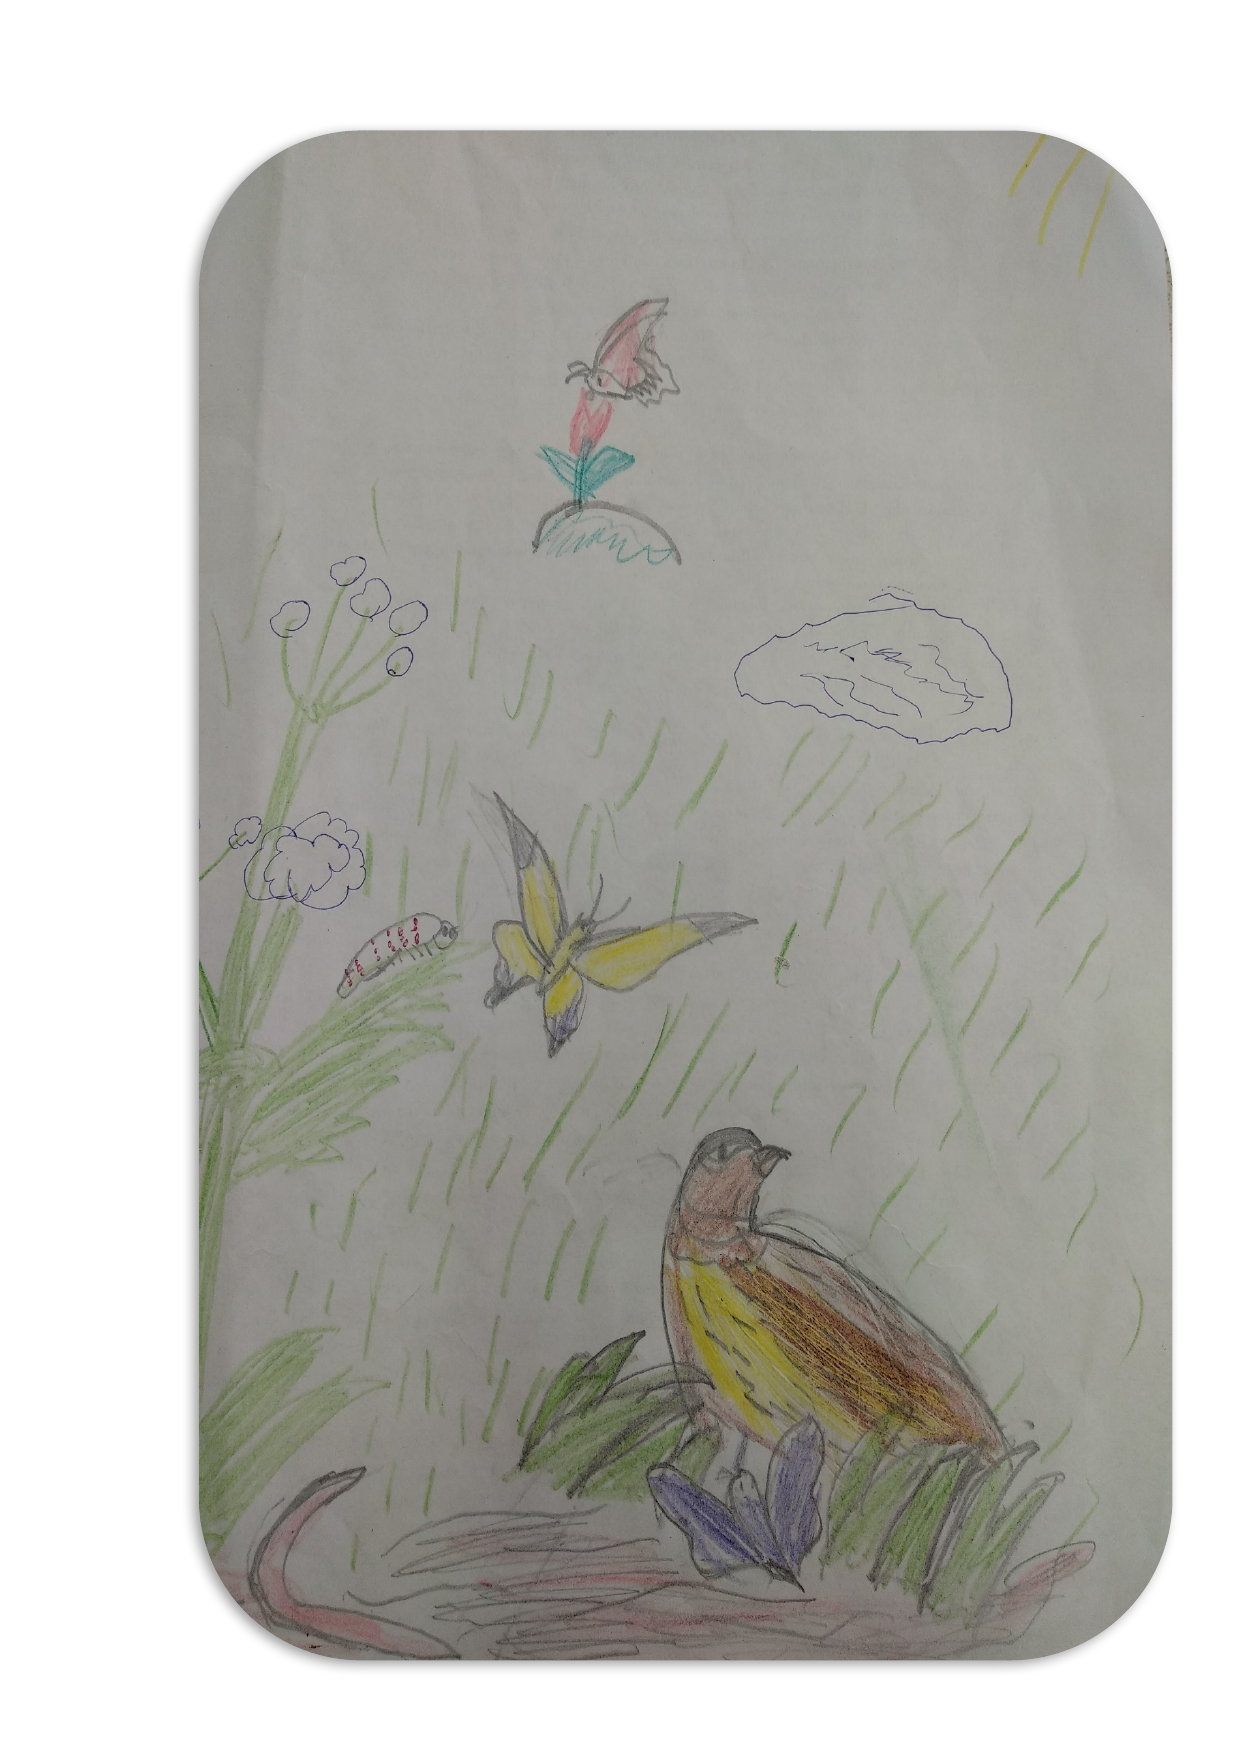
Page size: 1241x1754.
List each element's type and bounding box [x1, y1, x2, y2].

picture [199, 130, 1173, 1661]
